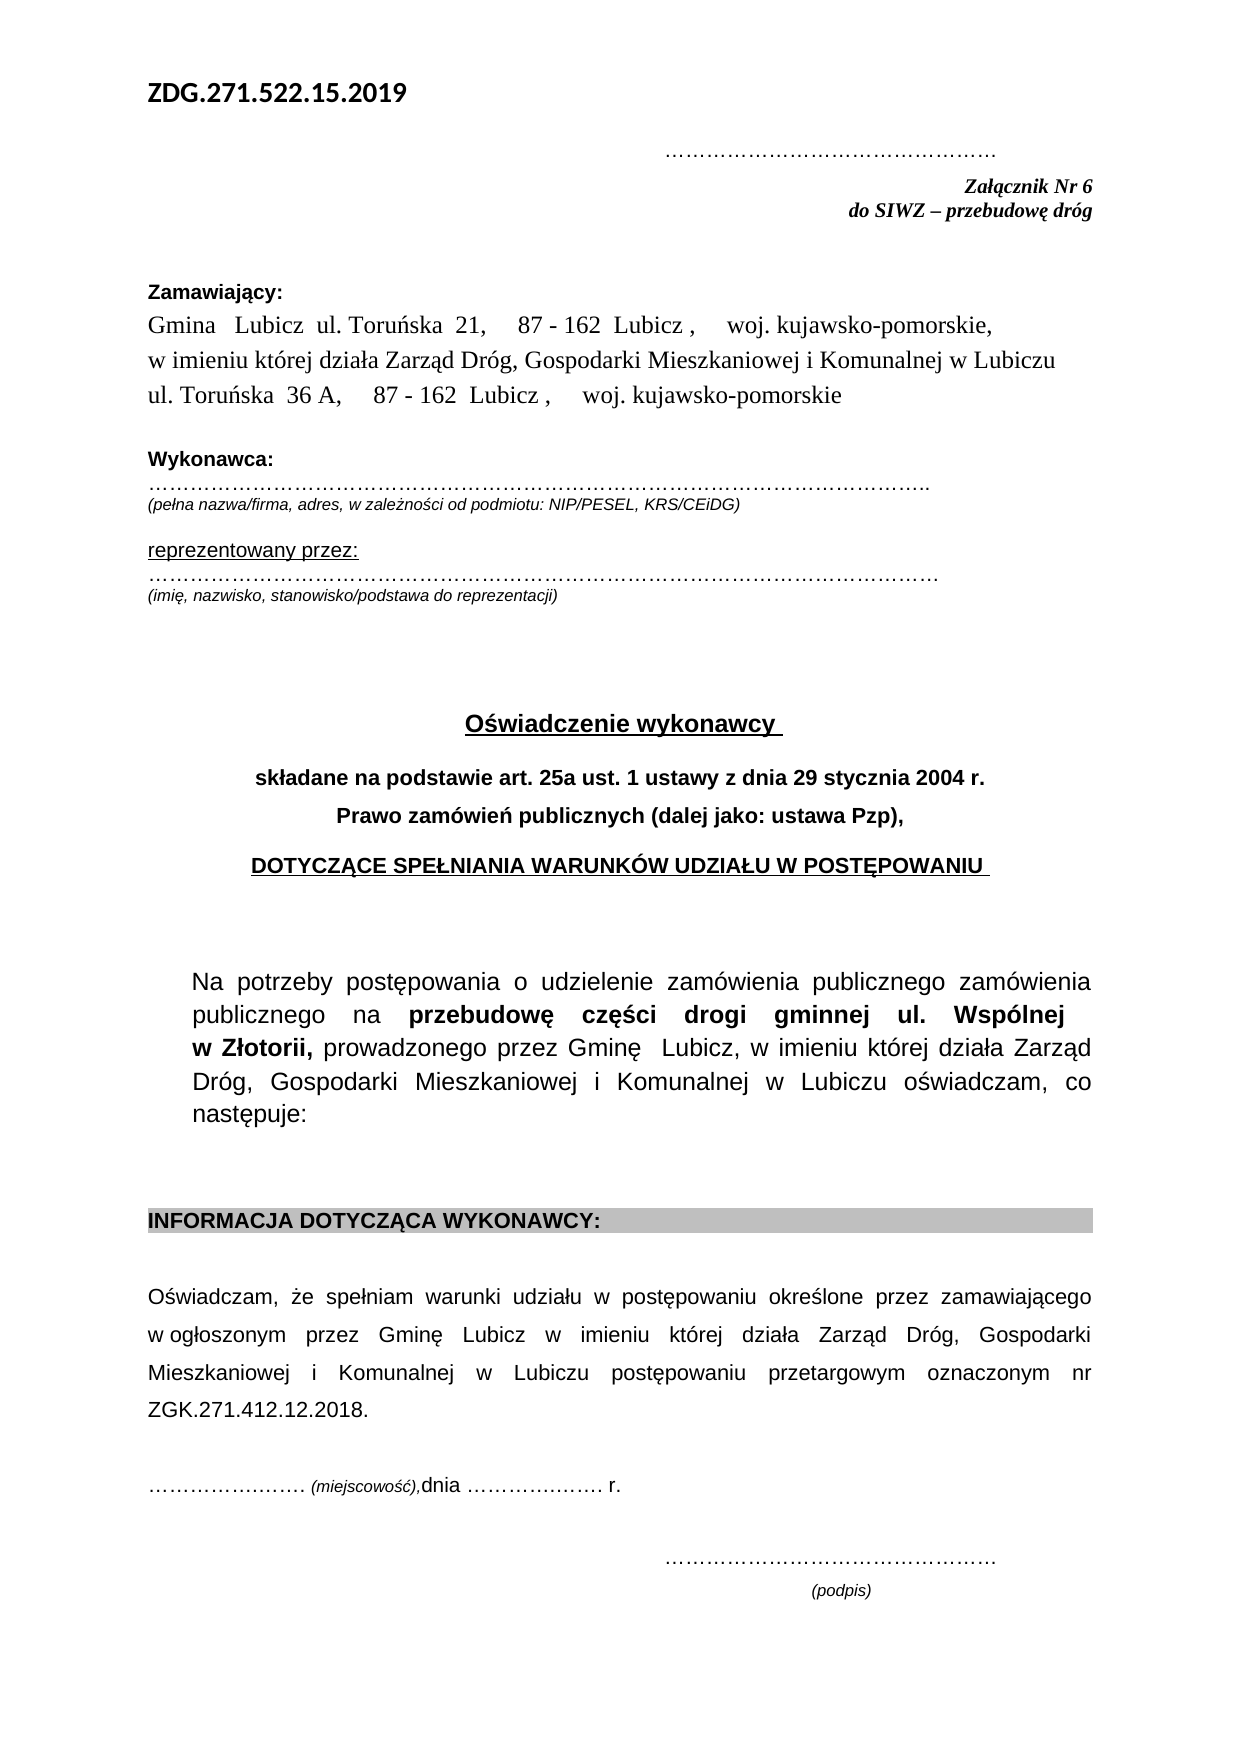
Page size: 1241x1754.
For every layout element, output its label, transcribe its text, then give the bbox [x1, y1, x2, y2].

text Oświadczam, że spełniam warunki udziału w postępowaniu określone przez zamawiającego w ogłoszonym przez Gminę Lubicz w imieniu której działa Zarząd Dróg, Gospodarki Mieszkaniowej i Komunalnej w Lubiczu postępowaniu przetargowym oznaczonym nr ZGK.271.412.12.2018. [148, 1284, 1093, 1422]
text ………………………………………… [148, 138, 1093, 162]
text do SIWZ – przebudowę dróg [148, 198, 1093, 222]
text …………………………………………………………………………………………………… [148, 562, 1087, 586]
text Załącznik Nr 6 [148, 174, 1093, 198]
text Zamawiający: [148, 280, 1093, 304]
text Oświadczenie wykonawcy [148, 709, 1093, 738]
text (imię, nazwisko, stanowisko/podstawa do reprezentacji) [148, 586, 1087, 605]
text INFORMACJA DOTYCZĄCA WYKONAWCY: [148, 1208, 1093, 1233]
text DOTYCZĄCE SPEŁNIANIA WARUNKÓW UDZIAŁU W POSTĘPOWANIU [148, 853, 1093, 922]
list ul. Toruńska 36 A, 87 - 162 Lubicz , woj. kujawsko-pomorskie [148, 380, 1093, 409]
text Wykonawca: [148, 447, 1093, 471]
list Gmina Lubicz ul. Toruńska 21, 87 - 162 Lubicz , woj. kujawsko-pomorskie, [148, 310, 1093, 339]
text …………….……. (miejscowość),dnia ………….……. r. [148, 1473, 1093, 1497]
list Na potrzeby postępowania o udzielenie zamówienia publicznego zamówienia publicznego na przebudowę części drogi gminnej ul. Wspólnej w Złotorii, prowadzonego przez Gminę Lubicz, w imieniu której działa Zarząd Dróg, Gospodarki Mieszkaniowej i Komunalnej w Lubiczu oświadczam, co następuje: [191, 967, 1093, 1128]
text ………………………………………… [148, 1545, 1093, 1569]
text Prawo zamówień publicznych (dalej jako: ustawa Pzp), [148, 803, 1093, 828]
text (pełna nazwa/firma, adres, w zależności od podmiotu: NIP/PESEL, KRS/CEiDG) [148, 495, 1087, 514]
text reprezentowany przez: [148, 538, 1093, 562]
text (podpis) [738, 1581, 1093, 1600]
text składane na podstawie art. 25a ust. 1 ustawy z dnia 29 stycznia 2004 r. [148, 765, 1093, 790]
text ………………………………………………………………………………………………….. [148, 471, 1087, 495]
list w imieniu której działa Zarząd Dróg, Gospodarki Mieszkaniowej i Komunalnej w Lubiczu [148, 345, 1093, 374]
